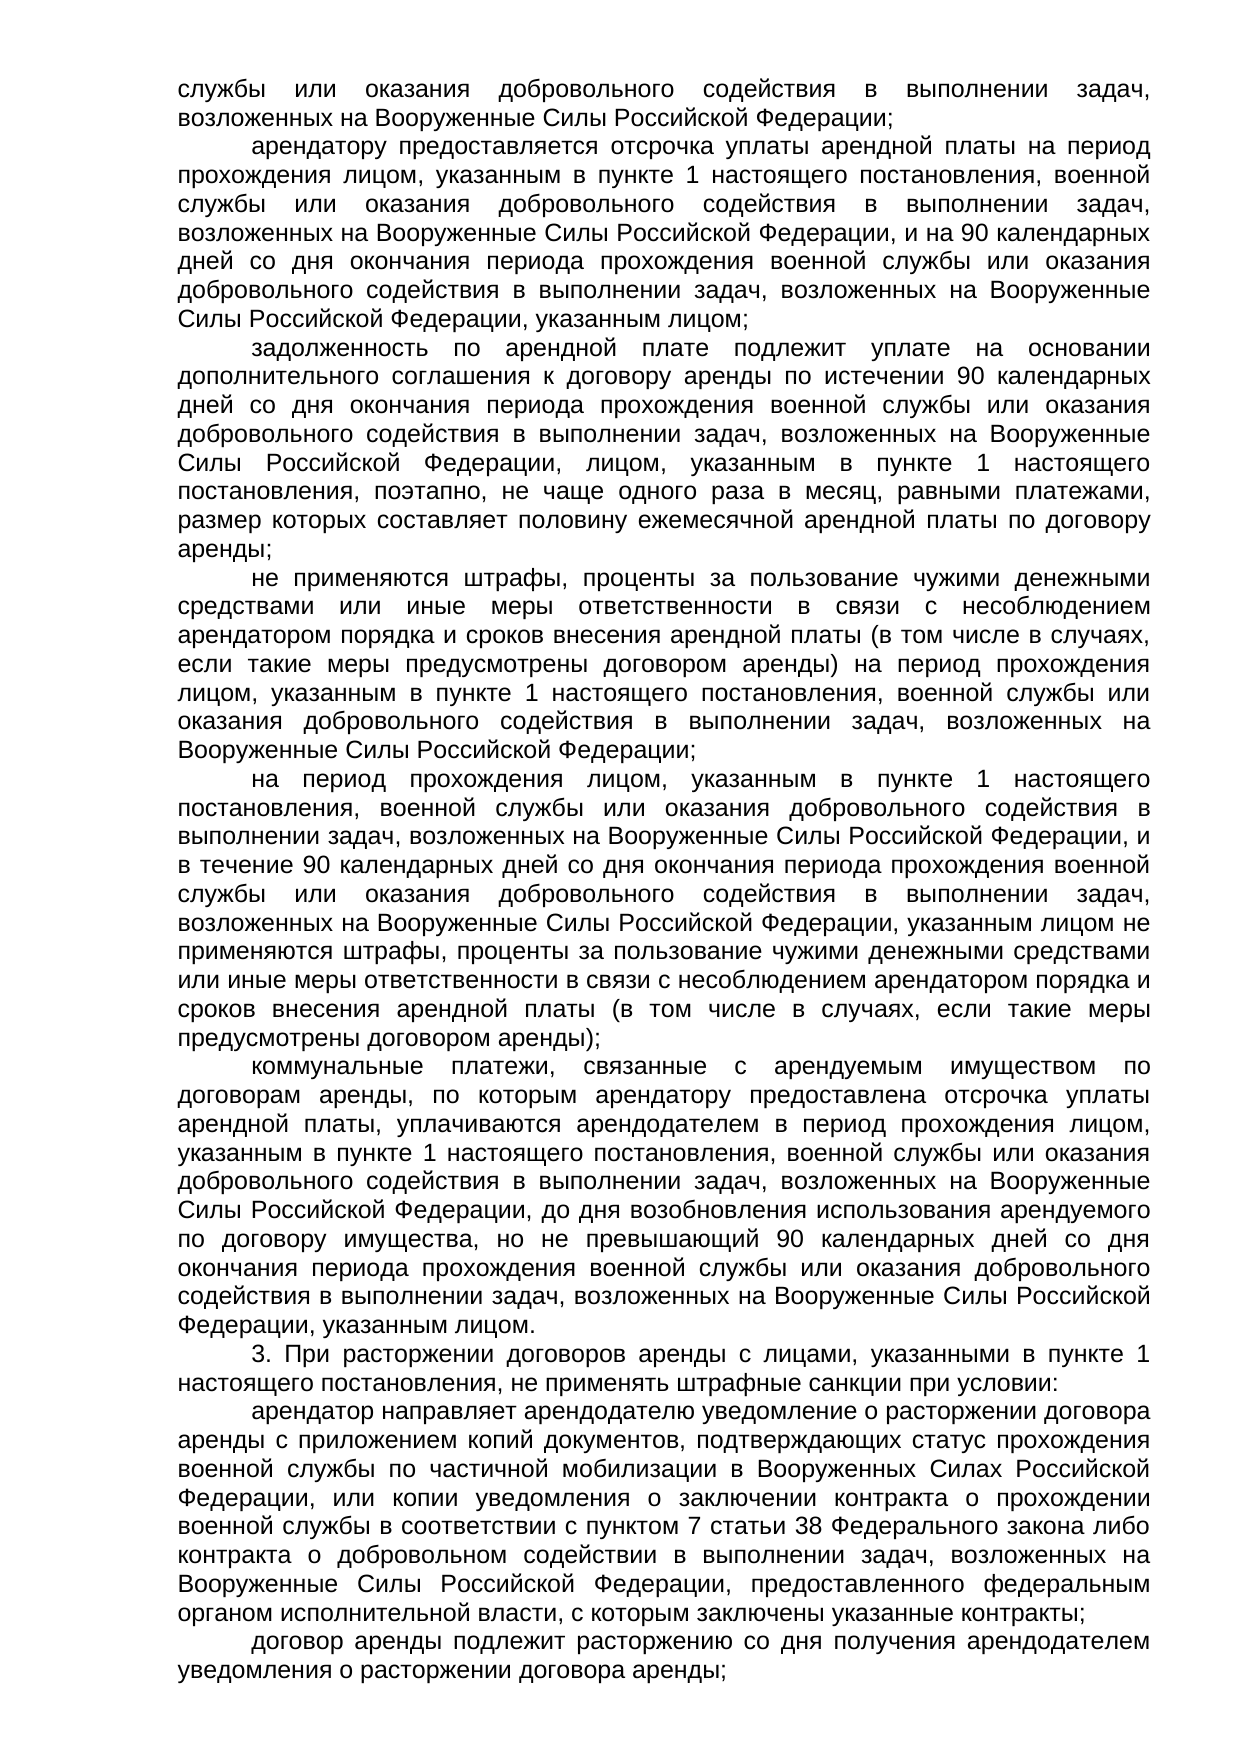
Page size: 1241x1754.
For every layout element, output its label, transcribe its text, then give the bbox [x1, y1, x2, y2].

text арендатору предоставляется отсрочка уплаты арендной платы на период прохождения лицом, указанным в пункте 1 настоящего постановления, военной службы или оказания добровольного содействия в выполнении задач, возложенных на Вооруженные Силы Российской Федерации, и на 90 календарных дней со дня окончания периода прохождения военной службы или оказания добровольного содействия в выполнении задач, возложенных на Вооруженные Силы Российской Федерации, указанным лицом; [177, 131, 1152, 333]
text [177, 74, 1152, 131]
text договор аренды подлежит расторжению со дня получения арендодателем уведомления о расторжении договора аренды; [177, 1626, 1152, 1684]
text арендатор направляет арендодателю уведомление о расторжении договора аренды с приложением копий документов, подтверждающих статус прохождения военной службы по частичной мобилизации в Вооруженных Силах Российской Федерации, или копии уведомления о заключении контракта о прохождении военной службы в соответствии с пунктом 7 статьи 38 Федерального закона либо контракта о добровольном содействии в выполнении задач, возложенных на Вооруженные Силы Российской Федерации, предоставленного федеральным органом исполнительной власти, с которым заключены указанные контракты; [177, 1396, 1152, 1626]
text 3. При расторжении договоров аренды с лицами, указанными в пункте 1 настоящего постановления, не применять штрафные санкции при условии: [177, 1339, 1152, 1396]
text на период прохождения лицом, указанным в пункте 1 настоящего постановления, военной службы или оказания добровольного содействия в выполнении задач, возложенных на Вооруженные Силы Российской Федерации, и в течение 90 календарных дней со дня окончания периода прохождения военной службы или оказания добровольного содействия в выполнении задач, возложенных на Вооруженные Силы Российской Федерации, указанным лицом не применяются штрафы, проценты за пользование чужими денежными средствами или иные меры ответственности в связи с несоблюдением арендатором порядка и сроков внесения арендной платы (в том числе в случаях, если такие меры предусмотрены договором аренды); [177, 764, 1152, 1051]
text задолженность по арендной плате подлежит уплате на основании дополнительного соглашения к договору аренды по истечении 90 календарных дней со дня окончания периода прохождения военной службы или оказания добровольного содействия в выполнении задач, возложенных на Вооруженные Силы Российской Федерации, лицом, указанным в пункте 1 настоящего постановления, поэтапно, не чаще одного раза в месяц, равными платежами, размер которых составляет половину ежемесячной арендной платы по договору аренды; [177, 333, 1152, 563]
text коммунальные платежи, связанные с арендуемым имуществом по договорам аренды, по которым арендатору предоставлена отсрочка уплаты арендной платы, уплачиваются арендодателем в период прохождения лицом, указанным в пункте 1 настоящего постановления, военной службы или оказания добровольного содействия в выполнении задач, возложенных на Вооруженные Силы Российской Федерации, до дня возобновления использования арендуемого по договору имущества, но не превышающий 90 календарных дней со дня окончания периода прохождения военной службы или оказания добровольного содействия в выполнении задач, возложенных на Вооруженные Силы Российской Федерации, указанным лицом. [177, 1051, 1152, 1339]
text не применяются штрафы, проценты за пользование чужими денежными средствами или иные меры ответственности в связи с несоблюдением арендатором порядка и сроков внесения арендной платы (в том числе в случаях, если такие меры предусмотрены договором аренды) на период прохождения лицом, указанным в пункте 1 настоящего постановления, военной службы или оказания добровольного содействия в выполнении задач, возложенных на Вооруженные Силы Российской Федерации; [177, 563, 1152, 764]
